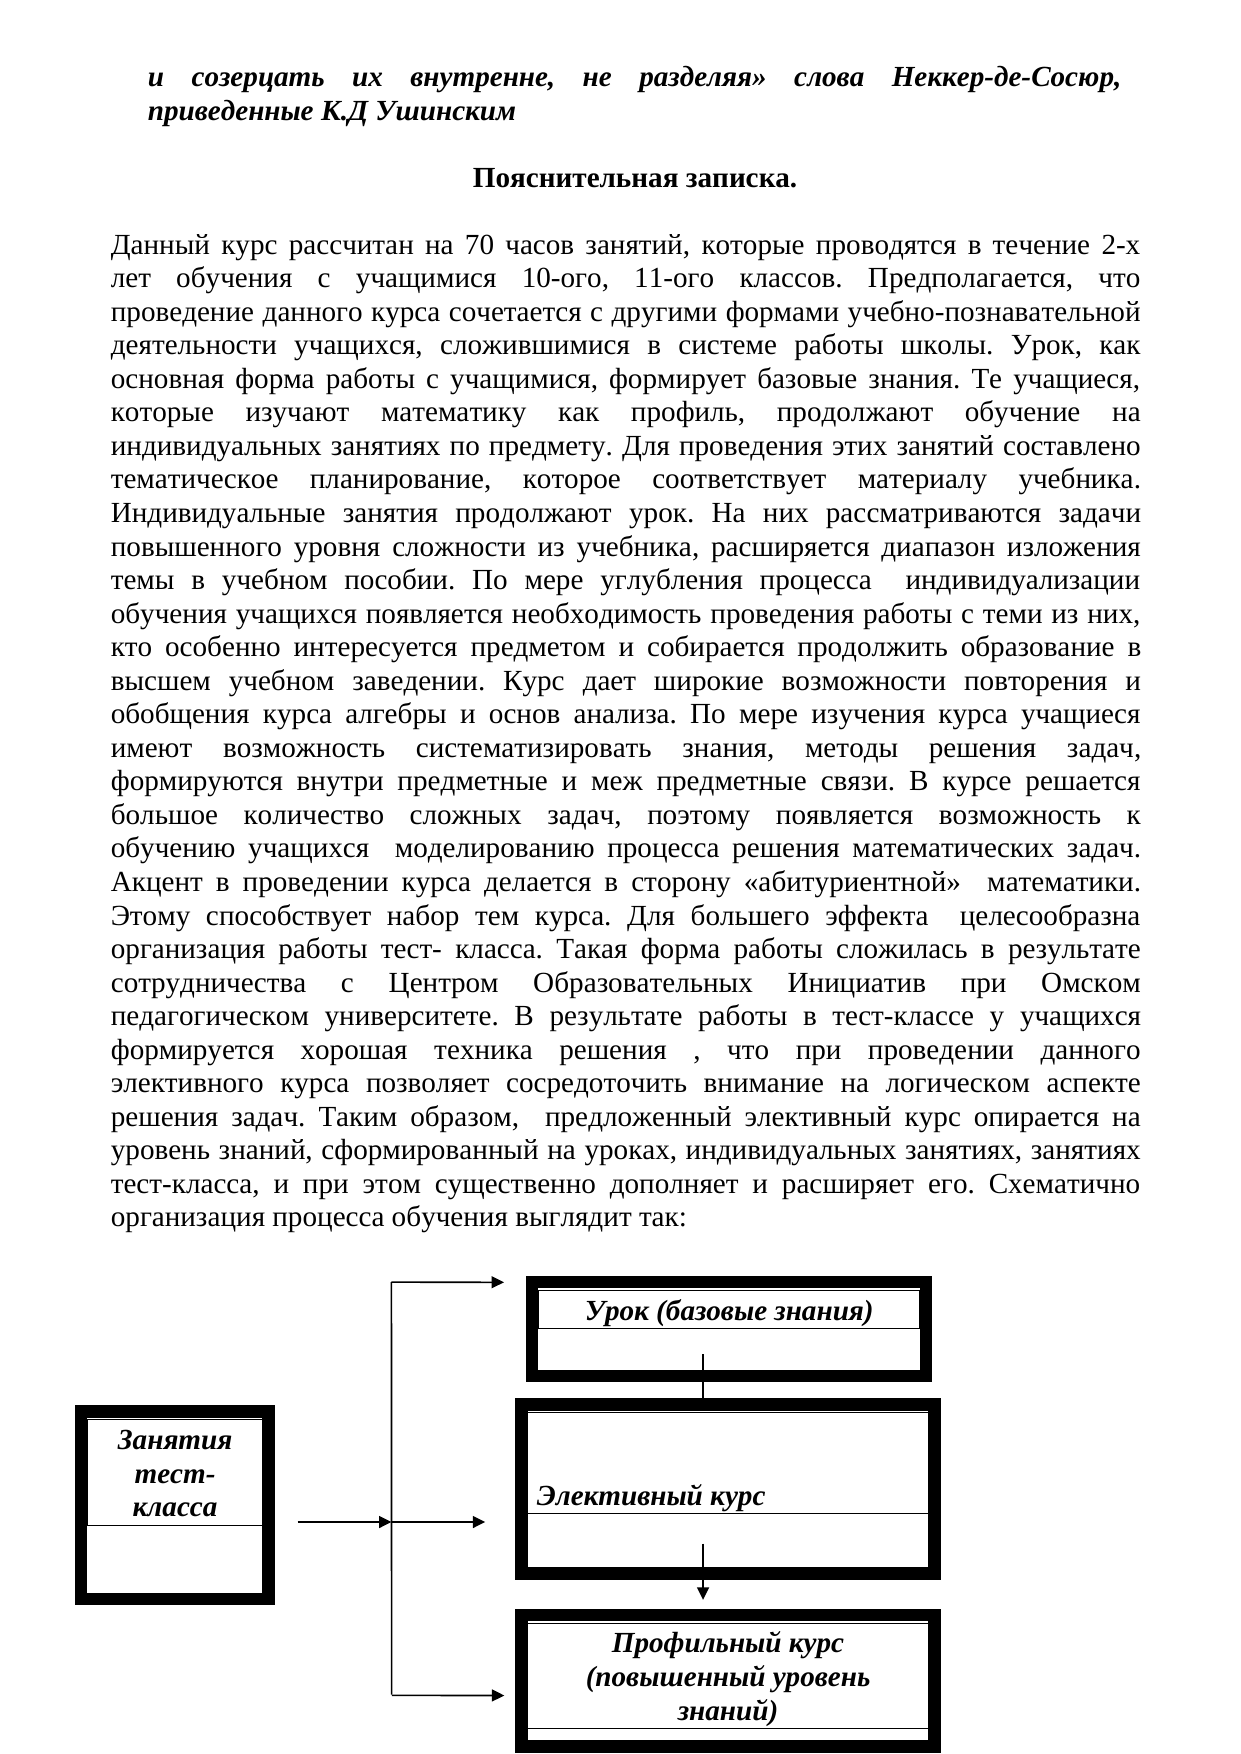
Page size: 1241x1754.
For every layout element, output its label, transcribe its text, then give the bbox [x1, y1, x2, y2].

text и созерцать их внутренне, не разделяя» слова Неккер-де-Сосюр, приведенные К.Д Ушинским [148, 59, 1122, 126]
text Пояснительная записка. [148, 160, 1122, 193]
text Данный курс рассчитан на 70 часов занятий, которые проводятся в течение 2-х лет обучения с учащимися 10-ого, 11-ого классов. Предполагается, что проведение данного курса сочетается с другими формами учебно-познавательной деятельности учащихся, сложившимися в системе работы школы. Урок, как основная форма работы с учащимися, формирует базовые знания. Те учащиеся, которые изучают математику как профиль, продолжают обучение на индивидуальных занятиях по предмету. Для проведения этих занятий составлено тематическое планирование, которое соответствует материалу учебника. Индивидуальные занятия продолжают урок. На них рассматриваются задачи повышенного уровня сложности из учебника, расширяется диапазон изложения темы в учебном пособии. По мере углубления процесса индивидуализации обучения учащихся появляется необходимость проведения работы с теми из них, кто особенно интересуется предметом и собирается продолжить образование в высшем учебном заведении. Курс дает широкие возможности повторения и обобщения курса алгебры и основ анализа. По мере изучения курса учащиеся имеют возможность систематизировать знания, методы решения задач, формируются внутри предметные и меж предметные связи. В курсе решается большое количество сложных задач, поэтому появляется возможность к обучению учащихся моделированию процесса решения математических задач. Акцент в проведении курса делается в сторону «абитуриентной» математики. Этому способствует набор тем курса. Для большего эффекта целесообразна организация работы тест- класса. Такая форма работы сложилась в результате сотрудничества с Центром Образовательных Инициатив при Омском педагогическом университете. В результате работы в тест-классе у учащихся формируется хорошая техника решения , что при проведении данного элективного курса позволяет сосредоточить внимание на логическом аспекте решения задач. Таким образом, предложенный элективный курс опирается на уровень знаний, сформированный на уроках, индивидуальных занятиях, занятиях тест-класса, и при этом существенно дополняет и расширяет его. Схематично организация процесса обучения выглядит так: [111, 227, 1142, 1233]
